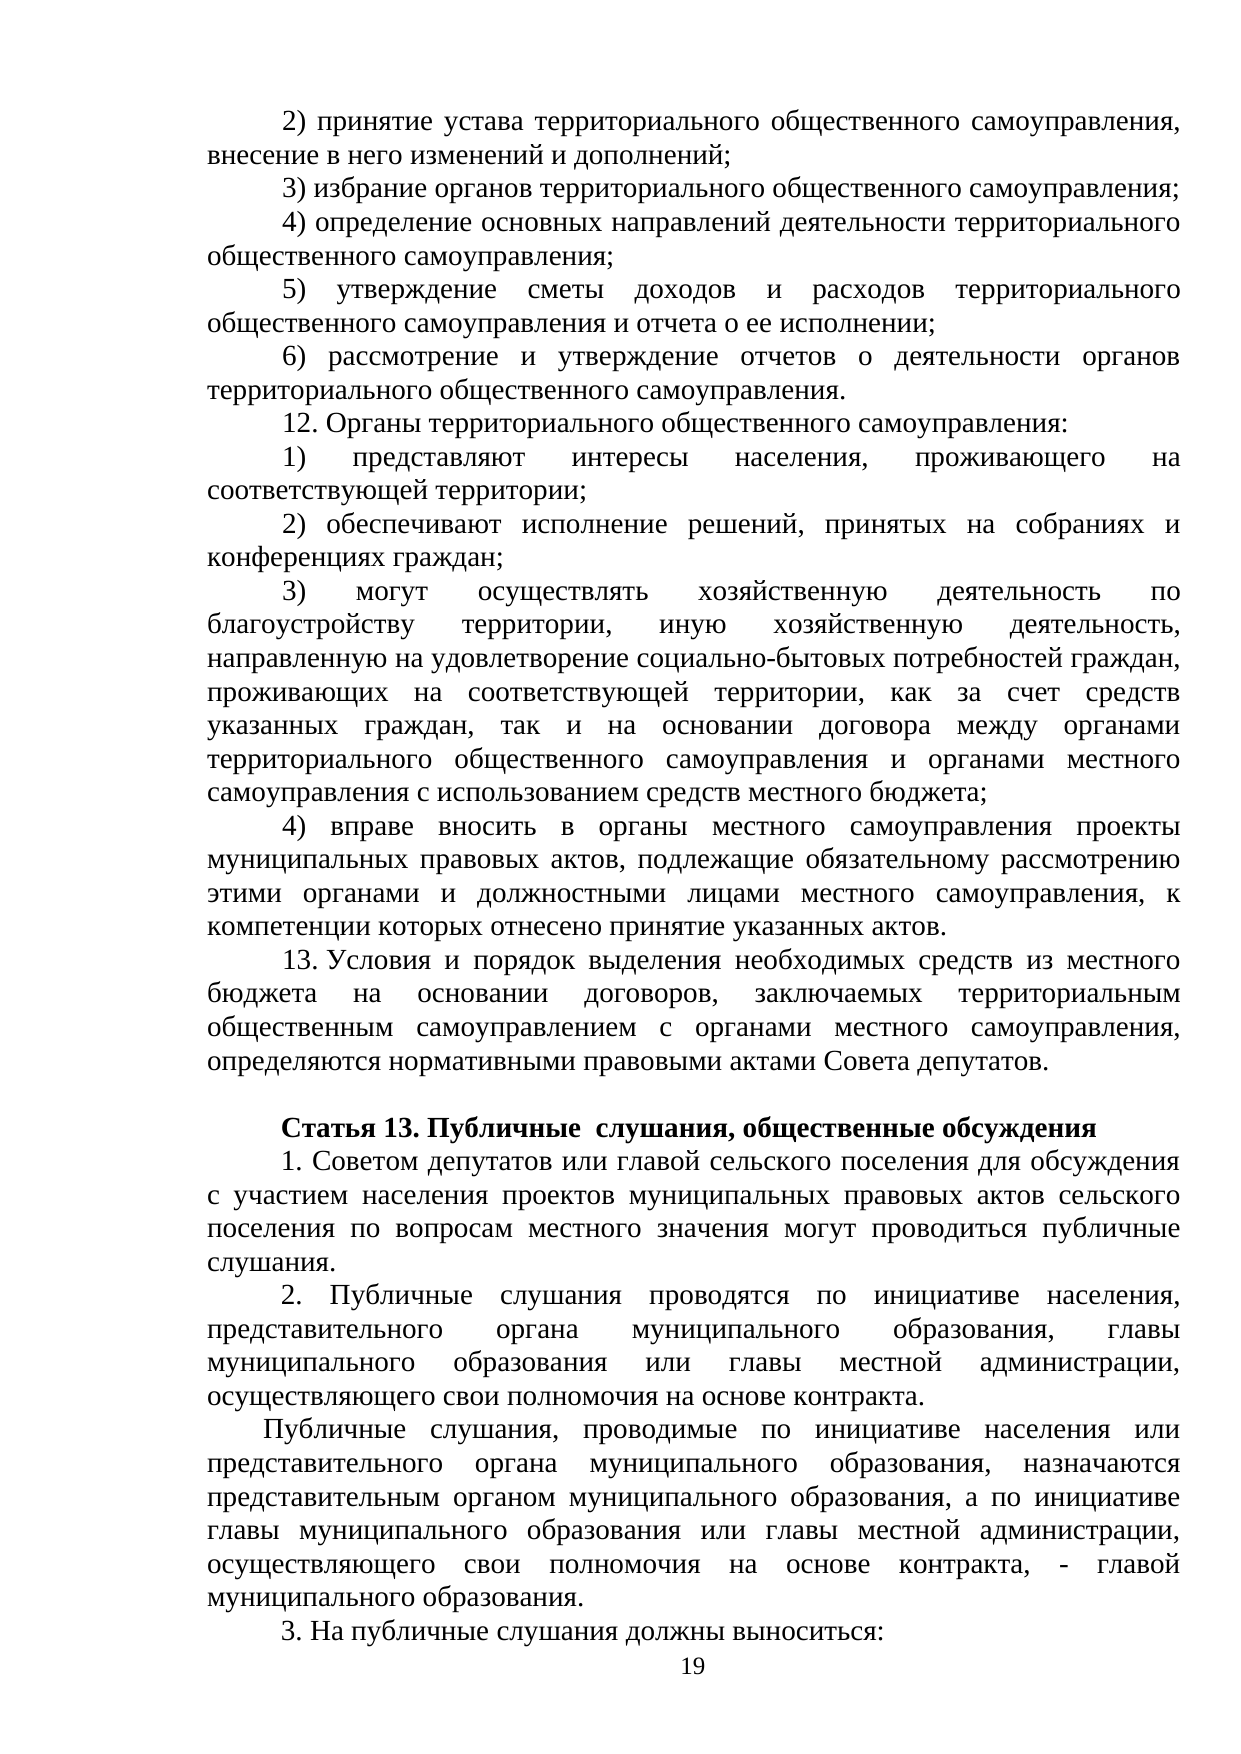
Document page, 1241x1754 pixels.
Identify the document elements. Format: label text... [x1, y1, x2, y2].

text 3) избрание органов территориального общественного самоуправления; [207, 171, 1181, 204]
text Публичные слушания, проводимые по инициативе населения или представительного органа муниципального образования, назначаются представительным органом муниципального образования, а по инициативе главы муниципального образования или главы местной администрации, осуществляющего свои полномочия на основе контракта, - главой муниципального образования. [207, 1412, 1181, 1613]
text 3. На публичные слушания должны выноситься: [207, 1613, 1181, 1646]
text 4) вправе вносить в органы местного самоуправления проекты муниципальных правовых актов, подлежащие обязательному рассмотрению этими органами и должностными лицами местного самоуправления, к компетенции которых отнесено принятие указанных актов. [207, 808, 1181, 942]
text 5) утверждение сметы доходов и расходов территориального общественного самоуправления и отчета о ее исполнении; [207, 271, 1181, 338]
text 12. Органы территориального общественного самоуправления: [207, 405, 1181, 439]
text 2. Публичные слушания проводятся по инициативе населения, представительного органа муниципального образования, главы муниципального образования или главы местной администрации, осуществляющего свои полномочия на основе контракта. [207, 1277, 1181, 1412]
text 2) обеспечивают исполнение решений, принятых на собраниях и конференциях граждан; [207, 506, 1181, 573]
text Статья 13. Публичные слушания, общественные обсуждения [207, 1110, 1181, 1143]
text 1) представляют интересы населения, проживающего на соответствующей территории; [207, 439, 1181, 506]
text 1. Советом депутатов или главой сельского поселения для обсуждения с участием населения проектов муниципальных правовых актов сельского поселения по вопросам местного значения могут проводиться публичные слушания. [207, 1143, 1181, 1277]
text 6) рассмотрение и утверждение отчетов о деятельности органов территориального общественного самоуправления. [207, 338, 1181, 405]
text 4) определение основных направлений деятельности территориального общественного самоуправления; [207, 204, 1181, 271]
text 2) принятие устава территориального общественного самоуправления, внесение в него изменений и дополнений; [207, 103, 1181, 171]
text 3) могут осуществлять хозяйственную деятельность по благоустройству территории, иную хозяйственную деятельность, направленную на удовлетворение социально-бытовых потребностей граждан, проживающих на соответствующей территории, как за счет средств указанных граждан, так и на основании договора между органами территориального общественного самоуправления и органами местного самоуправления с использованием средств местного бюджета; [207, 573, 1181, 808]
text 13. Условия и порядок выделения необходимых средств из местного бюджета на основании договоров, заключаемых территориальным общественным самоуправлением с органами местного самоуправления, определяются нормативными правовыми актами Совета депутатов. [207, 942, 1181, 1076]
